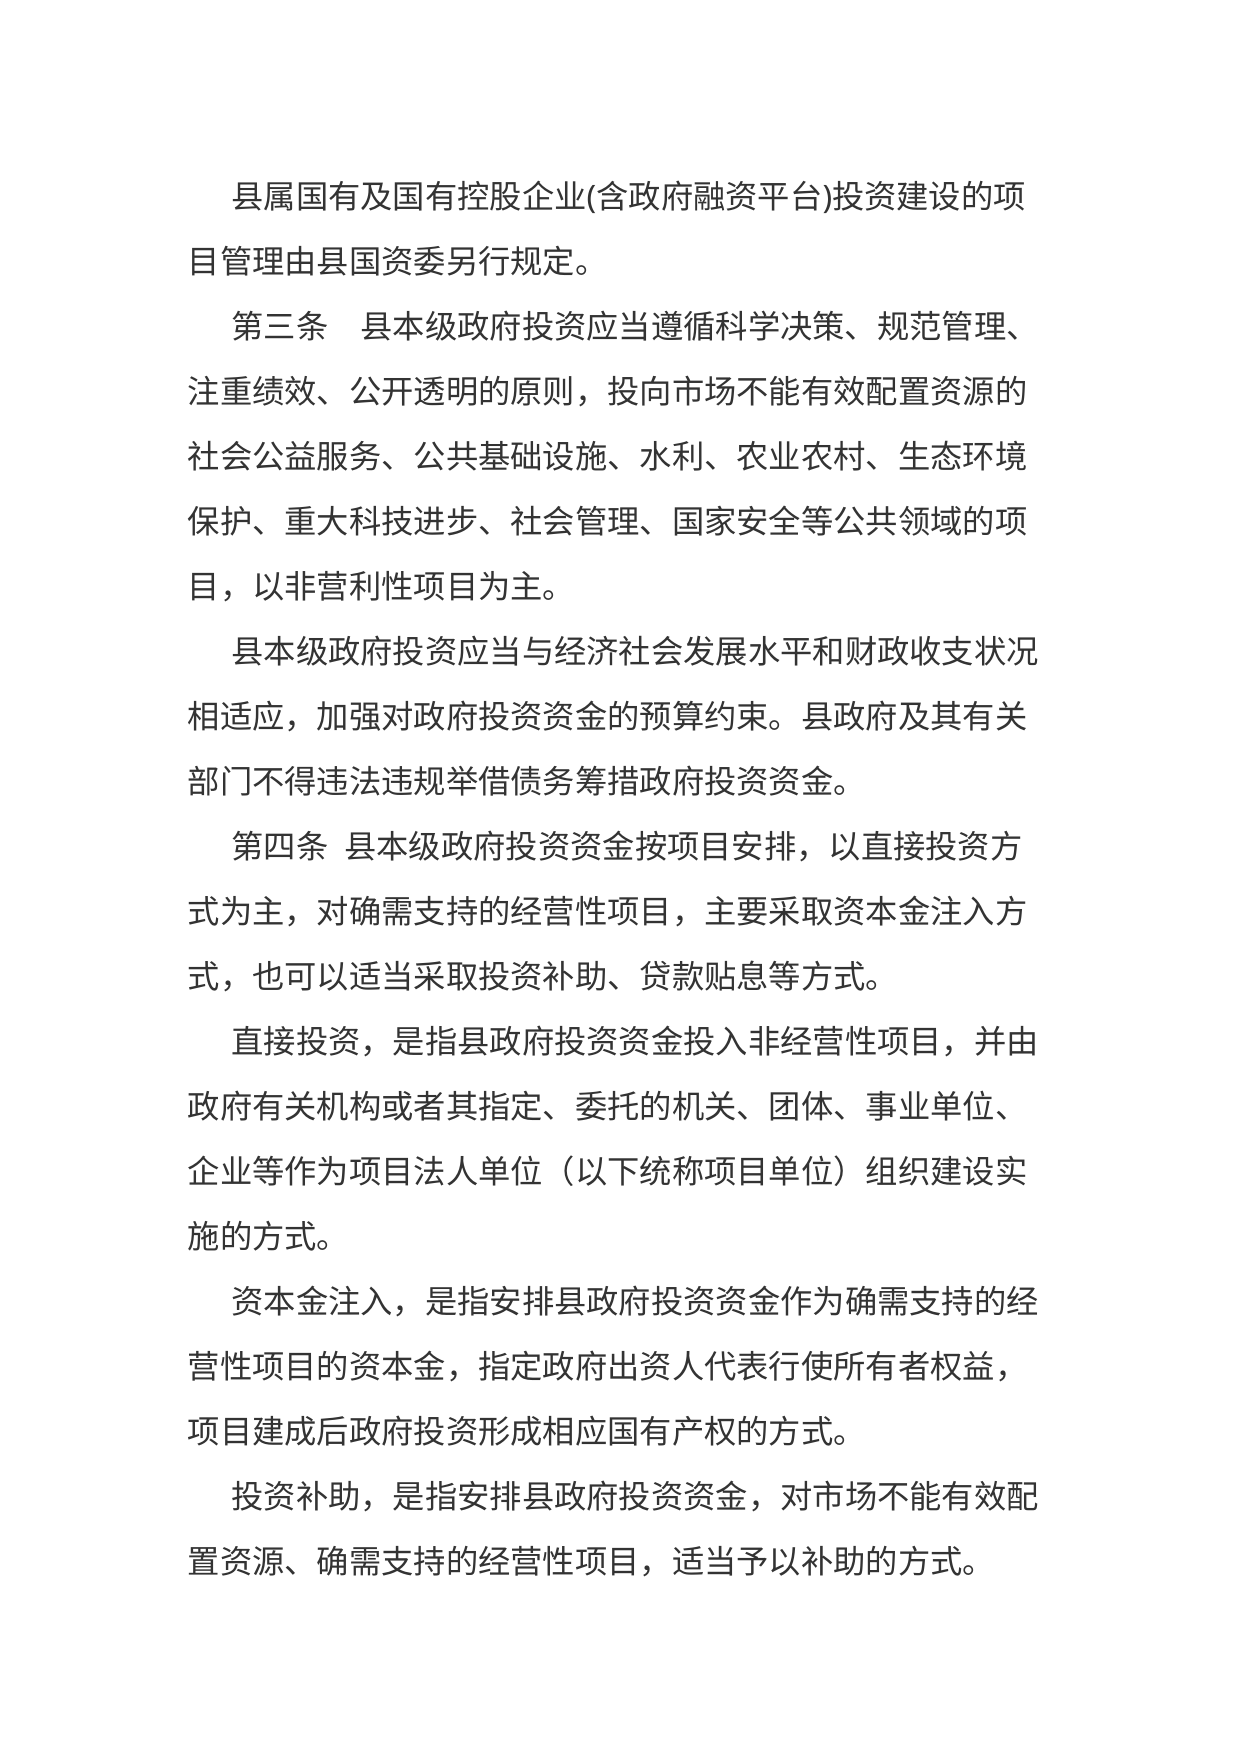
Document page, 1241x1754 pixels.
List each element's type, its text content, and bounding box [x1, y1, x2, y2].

text 县属国有及国有控股企业(含政府融资平台)投资建设的项目管理由县国资委另行规定。 [187, 162, 1053, 292]
text 资本金注入，是指安排县政府投资资金作为确需支持的经营性项目的资本金，指定政府出资人代表行使所有者权益，项目建成后政府投资形成相应国有产权的方式。 [187, 1267, 1053, 1462]
text 第三条 县本级政府投资应当遵循科学决策、规范管理、注重绩效、公开透明的原则，投向市场不能有效配置资源的社会公益服务、公共基础设施、水利、农业农村、生态环境保护、重大科技进步、社会管理、国家安全等公共领域的项目，以非营利性项目为主。 [187, 292, 1053, 617]
text 第四条 县本级政府投资资金按项目安排，以直接投资方式为主，对确需支持的经营性项目，主要采取资本金注入方式，也可以适当采取投资补助、贷款贴息等方式。 [187, 812, 1053, 1007]
text 县本级政府投资应当与经济社会发展水平和财政收支状况相适应，加强对政府投资资金的预算约束。县政府及其有关部门不得违法违规举借债务筹措政府投资资金。 [187, 617, 1053, 812]
text 直接投资，是指县政府投资资金投入非经营性项目，并由政府有关机构或者其指定、委托的机关、团体、事业单位、企业等作为项目法人单位（以下统称项目单位）组织建设实施的方式。 [187, 1007, 1053, 1267]
text 投资补助，是指安排县政府投资资金，对市场不能有效配置资源、确需支持的经营性项目，适当予以补助的方式。 [187, 1462, 1053, 1592]
